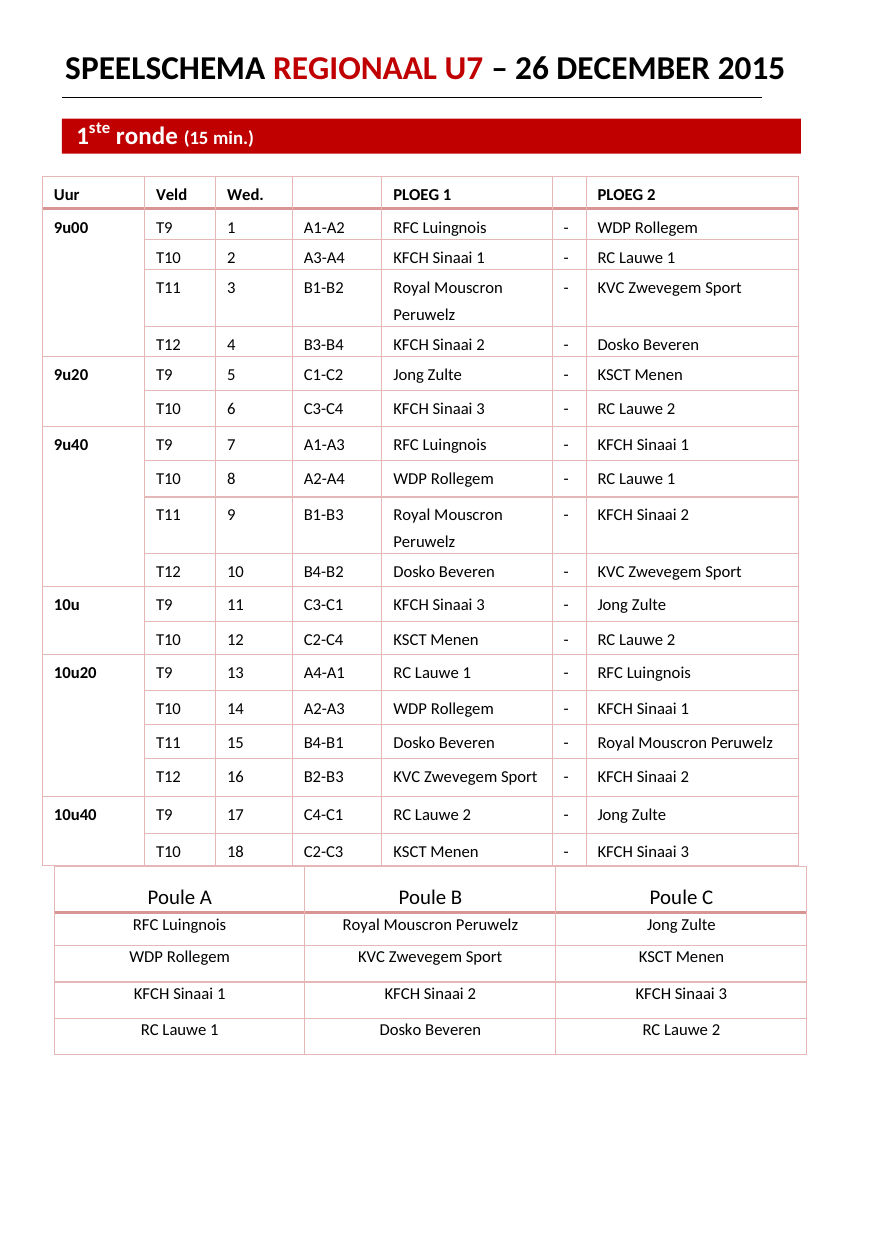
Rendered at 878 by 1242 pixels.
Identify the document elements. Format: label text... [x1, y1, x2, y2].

table_header Poule B [305, 867, 555, 911]
table_header [293, 177, 381, 207]
table_cell A3-A4 [293, 240, 381, 269]
table_cell - [553, 691, 586, 724]
table_cell KSCT Menen [382, 622, 552, 654]
table_cell RFC Luingnois [382, 427, 552, 460]
table_cell C4-C1 [293, 797, 381, 833]
table_cell T9 [145, 655, 215, 690]
table_cell T10 [145, 691, 215, 724]
table_cell KFCH Sinaai 3 [382, 391, 552, 426]
table_cell WDP Rollegem [382, 691, 552, 724]
table_header PLOEG 2 [587, 177, 798, 207]
table_cell KVC Zwevegem Sport [382, 759, 552, 796]
table_cell 18 [216, 834, 292, 865]
table_cell 10u40 [43, 797, 144, 865]
table_cell 10u [43, 587, 144, 654]
table_cell KFCH Sinaai 1 [587, 691, 798, 724]
table_cell C1-C2 [293, 357, 381, 390]
table_cell RFC Luingnois [382, 210, 552, 239]
table_header [553, 177, 586, 207]
table_cell 9 [216, 498, 292, 553]
table_cell RC Lauwe 2 [587, 391, 798, 426]
table_cell - [553, 554, 586, 586]
table_cell 9u40 [43, 427, 144, 586]
table_cell T12 [145, 759, 215, 796]
table_header Uur [43, 177, 144, 207]
table_cell T9 [145, 587, 215, 621]
table_cell 12 [216, 622, 292, 654]
table_cell A1-A2 [293, 210, 381, 239]
table_cell RC Lauwe 1 [55, 1019, 304, 1054]
table_cell T10 [145, 240, 215, 269]
table_cell 5 [216, 357, 292, 390]
table_cell - [553, 427, 586, 460]
table_cell T9 [145, 797, 215, 833]
table_cell A1-A3 [293, 427, 381, 460]
table_cell KFCH Sinaai 3 [587, 834, 798, 865]
table_cell Jong Zulte [556, 914, 806, 945]
text SPEELSCHEMA REGIONAAL U7 – 26 DECEMBER 2015 [65, 48, 814, 87]
table_cell RC Lauwe 1 [587, 240, 798, 269]
table_cell C2-C4 [293, 622, 381, 654]
table_cell KFCH Sinaai 1 [382, 240, 552, 269]
table_cell T10 [145, 622, 215, 654]
table_header Wed. [216, 177, 292, 207]
table_cell - [553, 587, 586, 621]
table_cell B2-B3 [293, 759, 381, 796]
table_cell KVC Zwevegem Sport [587, 554, 798, 586]
table_cell T9 [145, 357, 215, 390]
table_cell - [553, 655, 586, 690]
table_cell - [553, 210, 586, 239]
table_cell 7 [216, 427, 292, 460]
table_cell Royal Mouscron Peruwelz [587, 725, 798, 758]
table_cell - [553, 357, 586, 390]
table_cell - [553, 797, 586, 833]
table_cell C2-C3 [293, 834, 381, 865]
table_cell 17 [216, 797, 292, 833]
table_cell Royal Mouscron Peruwelz [382, 270, 552, 326]
table_cell RC Lauwe 2 [382, 797, 552, 833]
table_cell KFCH Sinaai 3 [382, 587, 552, 621]
table_cell RFC Luingnois [587, 655, 798, 690]
table_cell A4-A1 [293, 655, 381, 690]
table_header Poule A [55, 867, 304, 911]
table_cell Dosko Beveren [587, 327, 798, 356]
table_cell 9u20 [43, 357, 144, 426]
table_cell C3-C4 [293, 391, 381, 426]
table_cell 2 [216, 240, 292, 269]
table_cell T10 [145, 834, 215, 865]
table_cell KVC Zwevegem Sport [587, 270, 798, 326]
table_cell - [553, 391, 586, 426]
table_cell KFCH Sinaai 1 [587, 427, 798, 460]
table_cell B4-B2 [293, 554, 381, 586]
table_cell - [553, 725, 586, 758]
table_cell - [553, 461, 586, 496]
table_cell KSCT Menen [587, 357, 798, 390]
table_cell T12 [145, 327, 215, 356]
table_cell T9 [145, 210, 215, 239]
table_cell - [553, 759, 586, 796]
table_cell RC Lauwe 2 [587, 622, 798, 654]
table_cell 13 [216, 655, 292, 690]
text 1ste ronde (15 min.) [76, 118, 814, 150]
table_cell WDP Rollegem [382, 461, 552, 496]
table_cell RC Lauwe 2 [556, 1019, 806, 1054]
table_cell KFCH Sinaai 2 [587, 759, 798, 796]
table_cell WDP Rollegem [587, 210, 798, 239]
table_cell 6 [216, 391, 292, 426]
table_cell 4 [216, 327, 292, 356]
table_cell B1-B3 [293, 498, 381, 553]
table_cell KSCT Menen [556, 946, 806, 981]
table_cell C3-C1 [293, 587, 381, 621]
table_cell Royal Mouscron Peruwelz [305, 914, 555, 945]
table_cell KFCH Sinaai 2 [587, 498, 798, 553]
table_cell 10u20 [43, 655, 144, 796]
table_cell - [553, 622, 586, 654]
table_cell B3-B4 [293, 327, 381, 356]
table_cell A2-A4 [293, 461, 381, 496]
table_cell T10 [145, 391, 215, 426]
table_cell 3 [216, 270, 292, 326]
table_cell WDP Rollegem [55, 946, 304, 981]
table_cell 10 [216, 554, 292, 586]
table_cell 11 [216, 587, 292, 621]
table_cell - [553, 327, 586, 356]
table_cell KSCT Menen [382, 834, 552, 865]
table_cell - [553, 498, 586, 553]
table_cell Dosko Beveren [382, 725, 552, 758]
table_cell - [553, 834, 586, 865]
table_cell T11 [145, 725, 215, 758]
table_cell T9 [145, 427, 215, 460]
table_cell 14 [216, 691, 292, 724]
table_cell 8 [216, 461, 292, 496]
table_cell KFCH Sinaai 3 [556, 983, 806, 1018]
table_cell B4-B1 [293, 725, 381, 758]
table_cell 9u00 [43, 210, 144, 356]
table_header Poule C [556, 867, 806, 911]
table_cell Dosko Beveren [305, 1019, 555, 1054]
table_cell KFCH Sinaai 2 [305, 983, 555, 1018]
table_cell RFC Luingnois [55, 914, 304, 945]
table_cell Dosko Beveren [382, 554, 552, 586]
table_cell A2-A3 [293, 691, 381, 724]
table_cell Jong Zulte [382, 357, 552, 390]
table_cell Jong Zulte [587, 587, 798, 621]
table_cell 1 [216, 210, 292, 239]
table_cell B1-B2 [293, 270, 381, 326]
table_cell RC Lauwe 1 [382, 655, 552, 690]
table_cell T11 [145, 498, 215, 553]
table_cell T10 [145, 461, 215, 496]
table_cell - [553, 270, 586, 326]
table_cell Royal Mouscron Peruwelz [382, 498, 552, 553]
table_header PLOEG 1 [382, 177, 552, 207]
table_cell 16 [216, 759, 292, 796]
table_cell RC Lauwe 1 [587, 461, 798, 496]
table_cell 15 [216, 725, 292, 758]
table_header Veld [145, 177, 215, 207]
table_cell T11 [145, 270, 215, 326]
table_cell KFCH Sinaai 2 [382, 327, 552, 356]
table_cell KVC Zwevegem Sport [305, 946, 555, 981]
table_cell - [553, 240, 586, 269]
table_cell Jong Zulte [587, 797, 798, 833]
table_cell T12 [145, 554, 215, 586]
table_cell KFCH Sinaai 1 [55, 983, 304, 1018]
